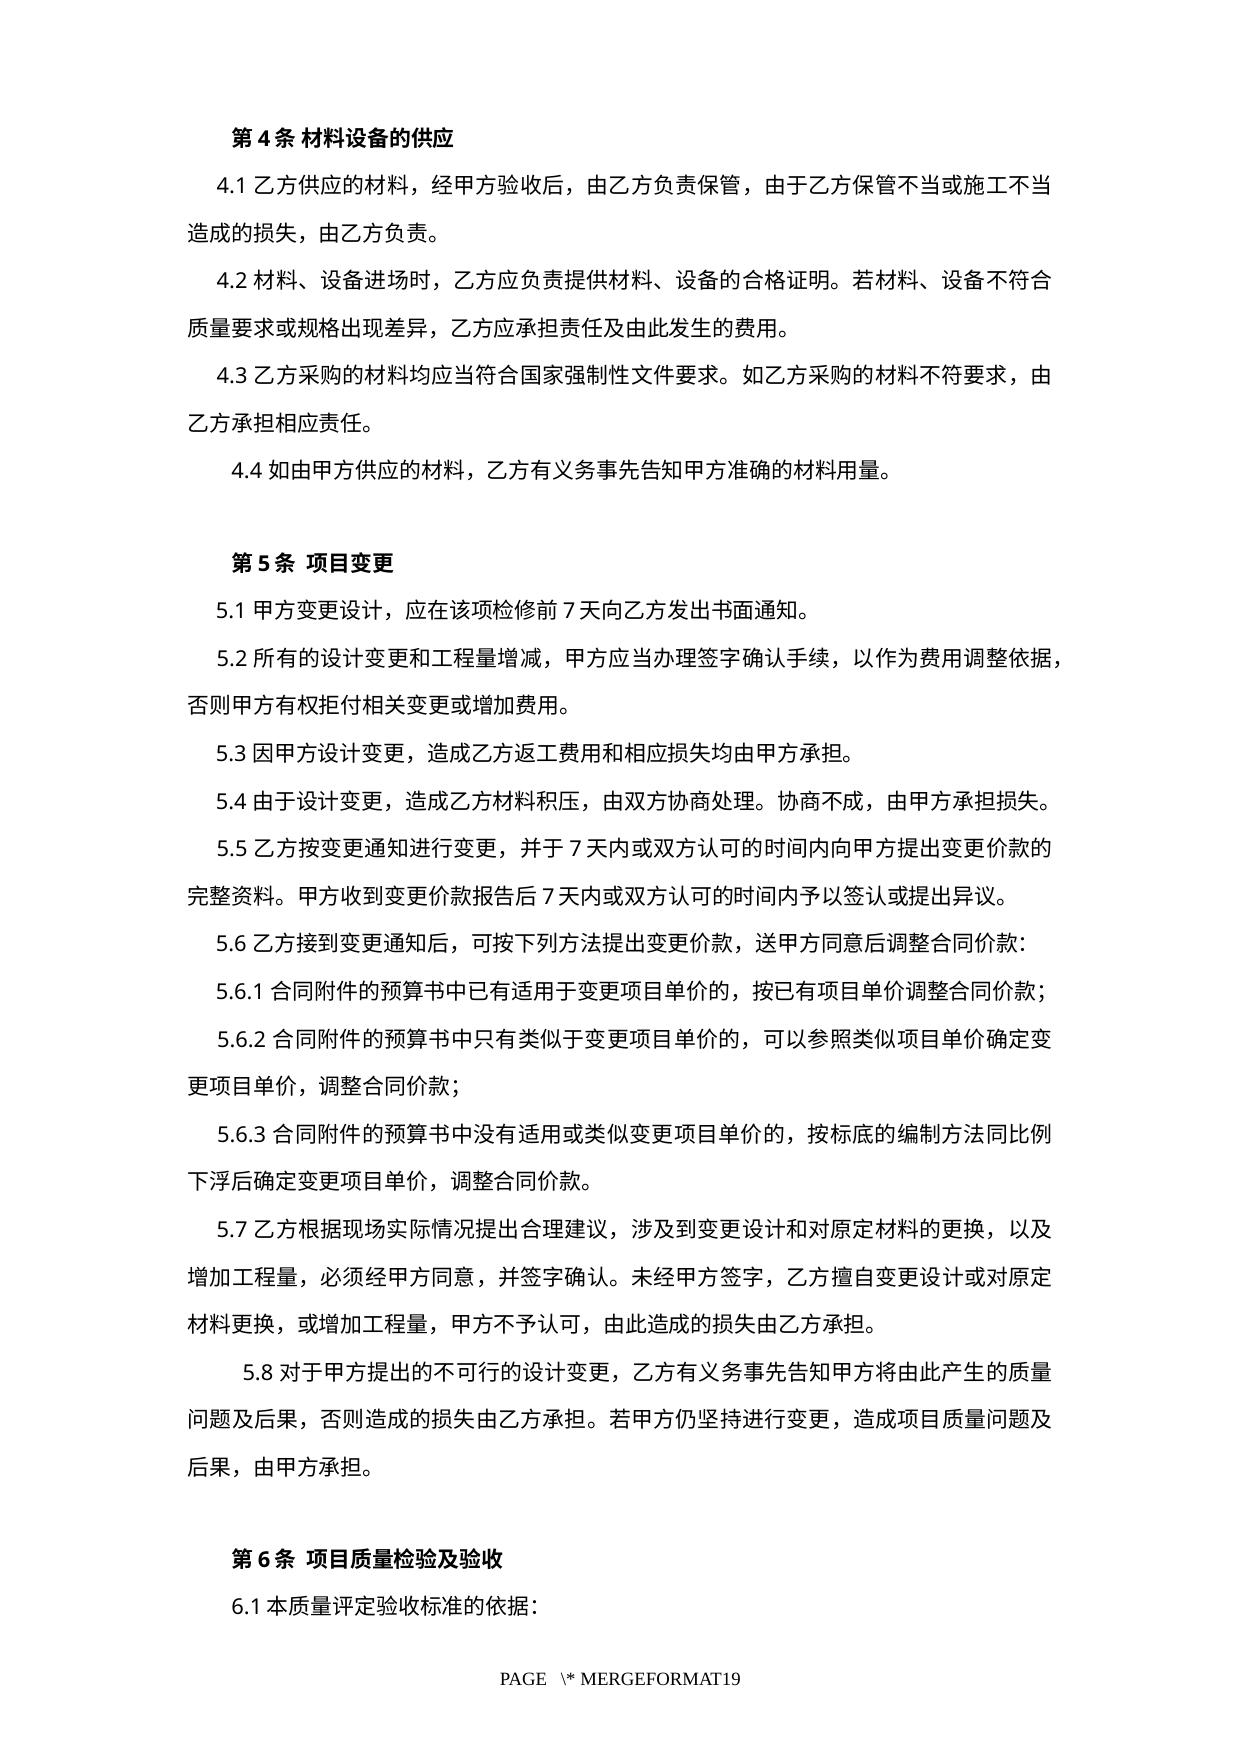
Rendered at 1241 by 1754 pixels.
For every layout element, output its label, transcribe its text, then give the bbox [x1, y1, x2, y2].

text 5.6 乙方接到变更通知后，可按下列方法提出变更价款，送甲方同意后调整合同价款： [187, 926, 1053, 958]
text 第6条 项目质量检验及验收 [187, 1542, 1053, 1573]
text 6.1本质量评定验收标准的依据： [187, 1589, 1053, 1621]
text 5.5 乙方按变更通知进行变更，并于7天内或双方认可的时间内向甲方提出变更价款的完整资料。甲方收到变更价款报告后7天内或双方认可的时间内予以签认或提出异议。 [187, 831, 1053, 911]
text 5.3 因甲方设计变更，造成乙方返工费用和相应损失均由甲方承担。 [187, 736, 1053, 768]
text 第5条 项目变更 [187, 546, 1053, 577]
text 第4条 材料设备的供应 [187, 121, 1053, 152]
text 5.6.2 合同附件的预算书中只有类似于变更项目单价的，可以参照类似项目单价确定变更项目单价，调整合同价款； [187, 1022, 1053, 1101]
text 5.6.3 合同附件的预算书中没有适用或类似变更项目单价的，按标底的编制方法同比例下浮后确定变更项目单价，调整合同价款。 [187, 1117, 1053, 1196]
text 5.6.1 合同附件的预算书中已有适用于变更项目单价的，按已有项目单价调整合同价款； [187, 974, 1053, 1006]
text 4.2 材料、设备进场时，乙方应负责提供材料、设备的合格证明。若材料、设备不符合质量要求或规格出现差异，乙方应承担责任及由此发生的费用。 [187, 263, 1053, 342]
text 4.4 如由甲方供应的材料，乙方有义务事先告知甲方准确的材料用量。 [187, 453, 1053, 485]
text 5.4 由于设计变更，造成乙方材料积压，由双方协商处理。协商不成，由甲方承担损失。 [187, 784, 1053, 815]
text 4.1 乙方供应的材料，经甲方验收后，由乙方负责保管，由于乙方保管不当或施工不当造成的损失，由乙方负责。 [187, 168, 1053, 247]
text 4.3 乙方采购的材料均应当符合国家强制性文件要求。如乙方采购的材料不符要求，由乙方承担相应责任。 [187, 358, 1053, 438]
text 5.1 甲方变更设计，应在该项检修前7天向乙方发出书面通知。 [187, 593, 1053, 625]
text 5.8 对于甲方提出的不可行的设计变更，乙方有义务事先告知甲方将由此产生的质量问题及后果，否则造成的损失由乙方承担。若甲方仍坚持进行变更，造成项目质量问题及后果，由甲方承担。 [187, 1354, 1053, 1481]
text 5.2 所有的设计变更和工程量增减，甲方应当办理签字确认手续，以作为费用调整依据，否则甲方有权拒付相关变更或增加费用。 [187, 641, 1053, 720]
text 5.7 乙方根据现场实际情况提出合理建议，涉及到变更设计和对原定材料的更换，以及增加工程量，必须经甲方同意，并签字确认。未经甲方签字，乙方擅自变更设计或对原定材料更换，或增加工程量，甲方不予认可，由此造成的损失由乙方承担。 [187, 1212, 1053, 1339]
